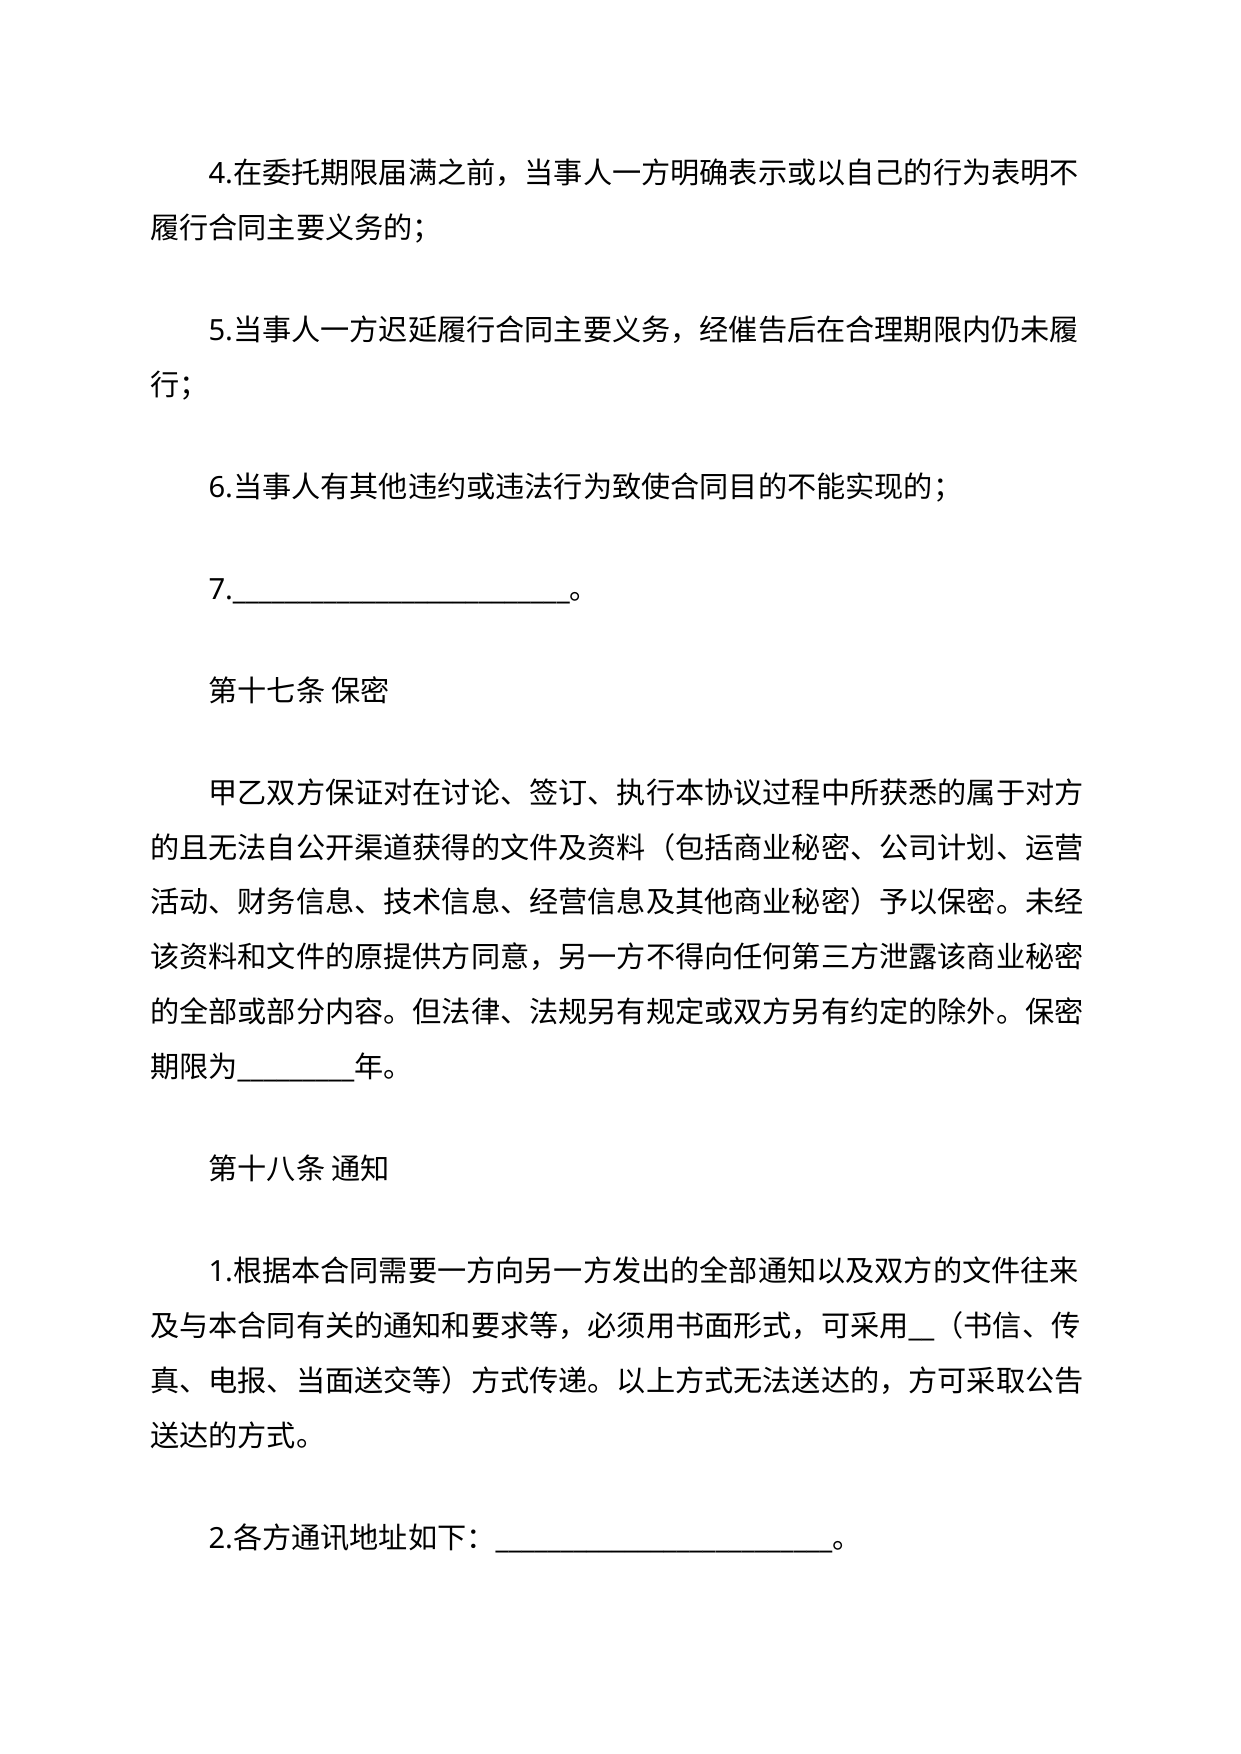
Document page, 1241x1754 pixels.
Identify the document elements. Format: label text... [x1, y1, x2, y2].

text 第十七条 保密 [150, 667, 1090, 710]
text 4.在委托期限届满之前，当事人一方明确表示或以自己的行为表明不履行合同主要义务的； [150, 150, 1090, 247]
text 5.当事人一方迟延履行合同主要义务，经催告后在合理期限内仍未履行； [150, 307, 1090, 404]
text 2.各方通讯地址如下：__________________________。 [150, 1514, 1090, 1557]
text 第十八条 通知 [150, 1146, 1090, 1188]
text 甲乙双方保证对在讨论、签订、执行本协议过程中所获悉的属于对方的且无法自公开渠道获得的文件及资料（包括商业秘密、公司计划、运营活动、财务信息、技术信息、经营信息及其他商业秘密）予以保密。未经该资料和文件的原提供方同意，另一方不得向任何第三方泄露该商业秘密的全部或部分内容。但法律、法规另有规定或双方另有约定的除外。保密期限为_________年。 [150, 769, 1090, 1086]
text 6.当事人有其他违约或违法行为致使合同目的不能实现的； [150, 463, 1090, 506]
text 1.根据本合同需要一方向另一方发出的全部通知以及双方的文件往来及与本合同有关的通知和要求等，必须用书面形式，可采用__（书信、传真、电报、当面送交等）方式传递。以上方式无法送达的，方可采取公告送达的方式。 [150, 1247, 1090, 1455]
text 7.__________________________。 [150, 566, 1090, 608]
